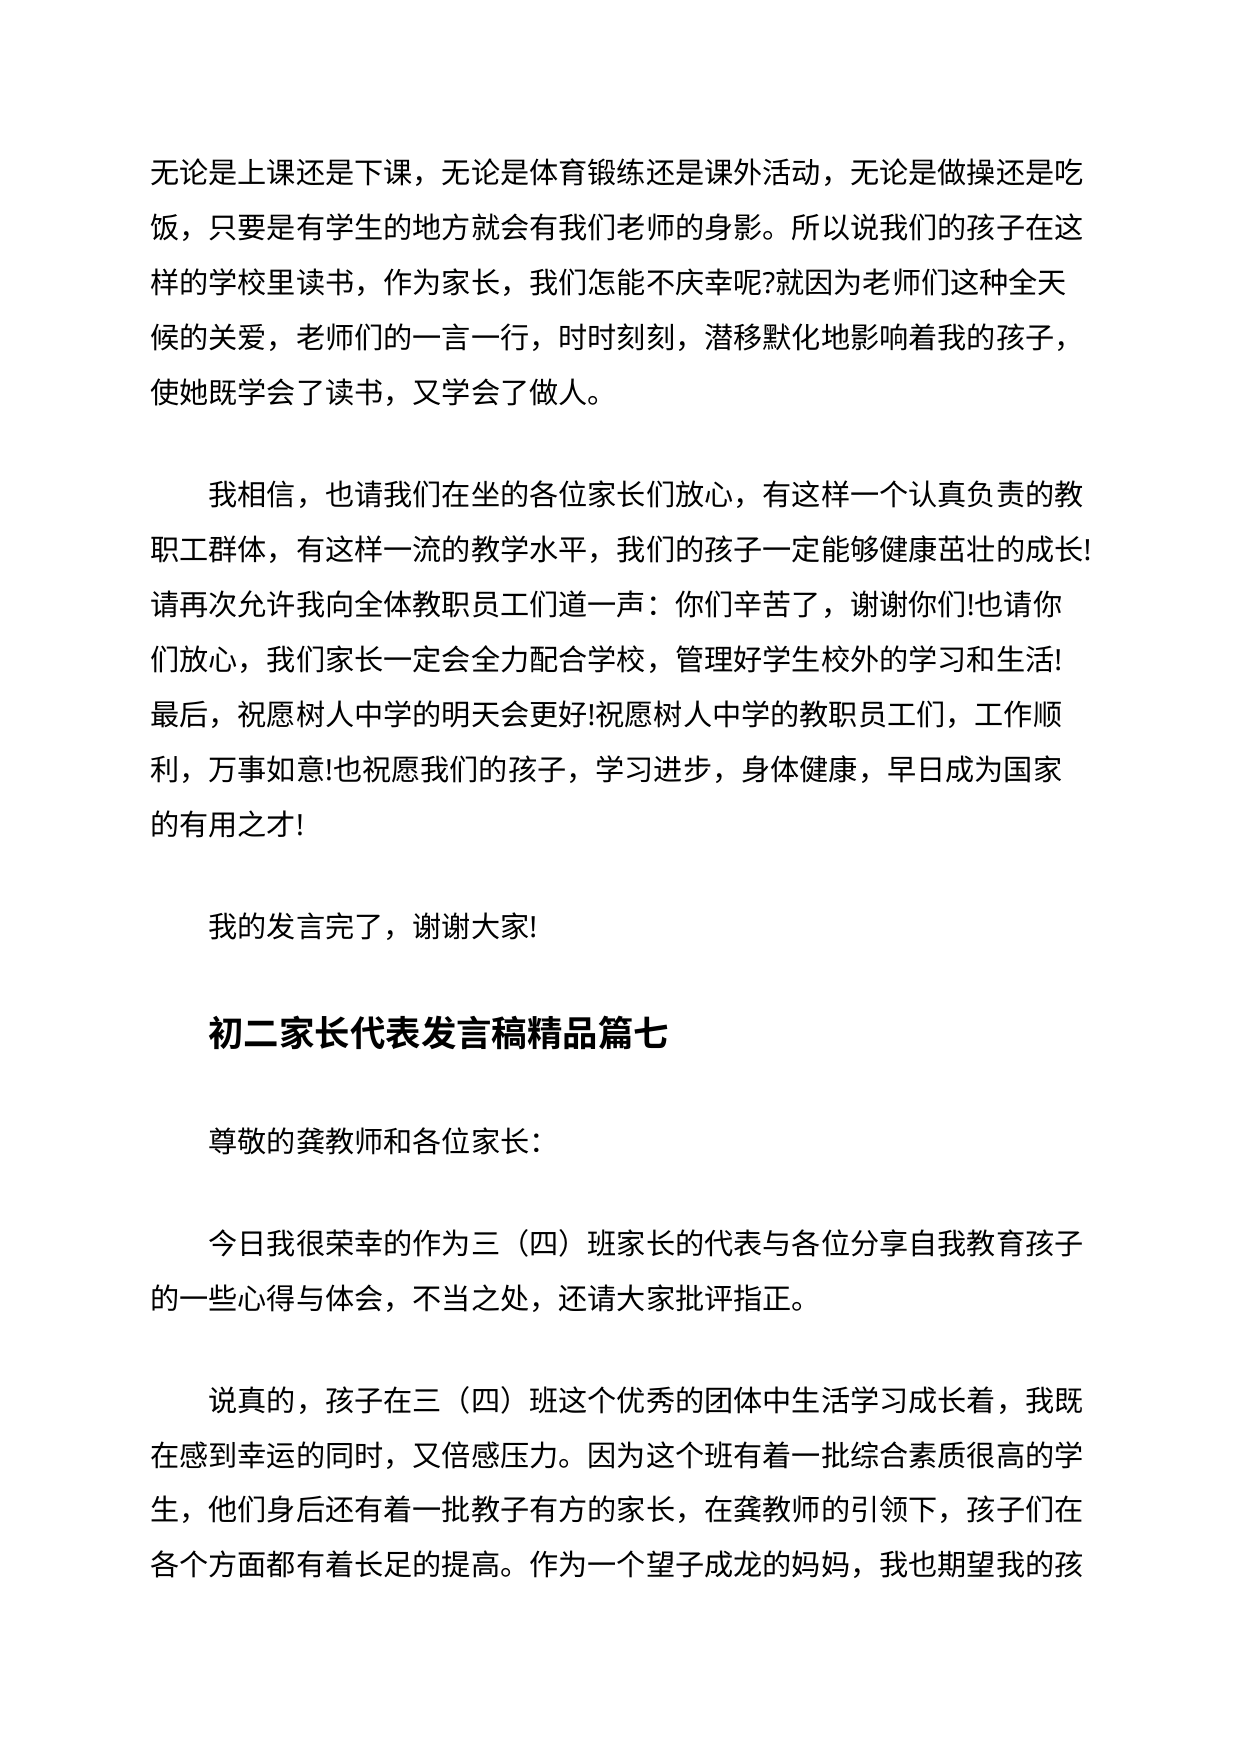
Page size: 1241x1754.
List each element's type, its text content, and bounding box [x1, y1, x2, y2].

text 尊敬的龚教师和各位家长： [150, 1119, 1090, 1161]
text 我相信，也请我们在坐的各位家长们放心，有这样一个认真负责的教职工群体，有这样一流的教学水平，我们的孩子一定能够健康茁壮的成长!请再次允许我向全体教职员工们道一声：你们辛苦了，谢谢你们!也请你们放心，我们家长一定会全力配合学校，管理好学生校外的学习和生活!最后，祝愿树人中学的明天会更好!祝愿树人中学的教职员工们，工作顺利，万事如意!也祝愿我们的孩子，学习进步，身体健康，早日成为国家的有用之才! [150, 471, 1090, 844]
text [150, 1377, 1090, 1584]
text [150, 150, 1090, 412]
text 我的发言完了，谢谢大家! [150, 903, 1090, 946]
text 初二家长代表发言稿精品篇七 [150, 1005, 1090, 1057]
text 今日我很荣幸的作为三（四）班家长的代表与各位分享自我教育孩子的一些心得与体会，不当之处，还请大家批评指正。 [150, 1221, 1090, 1318]
